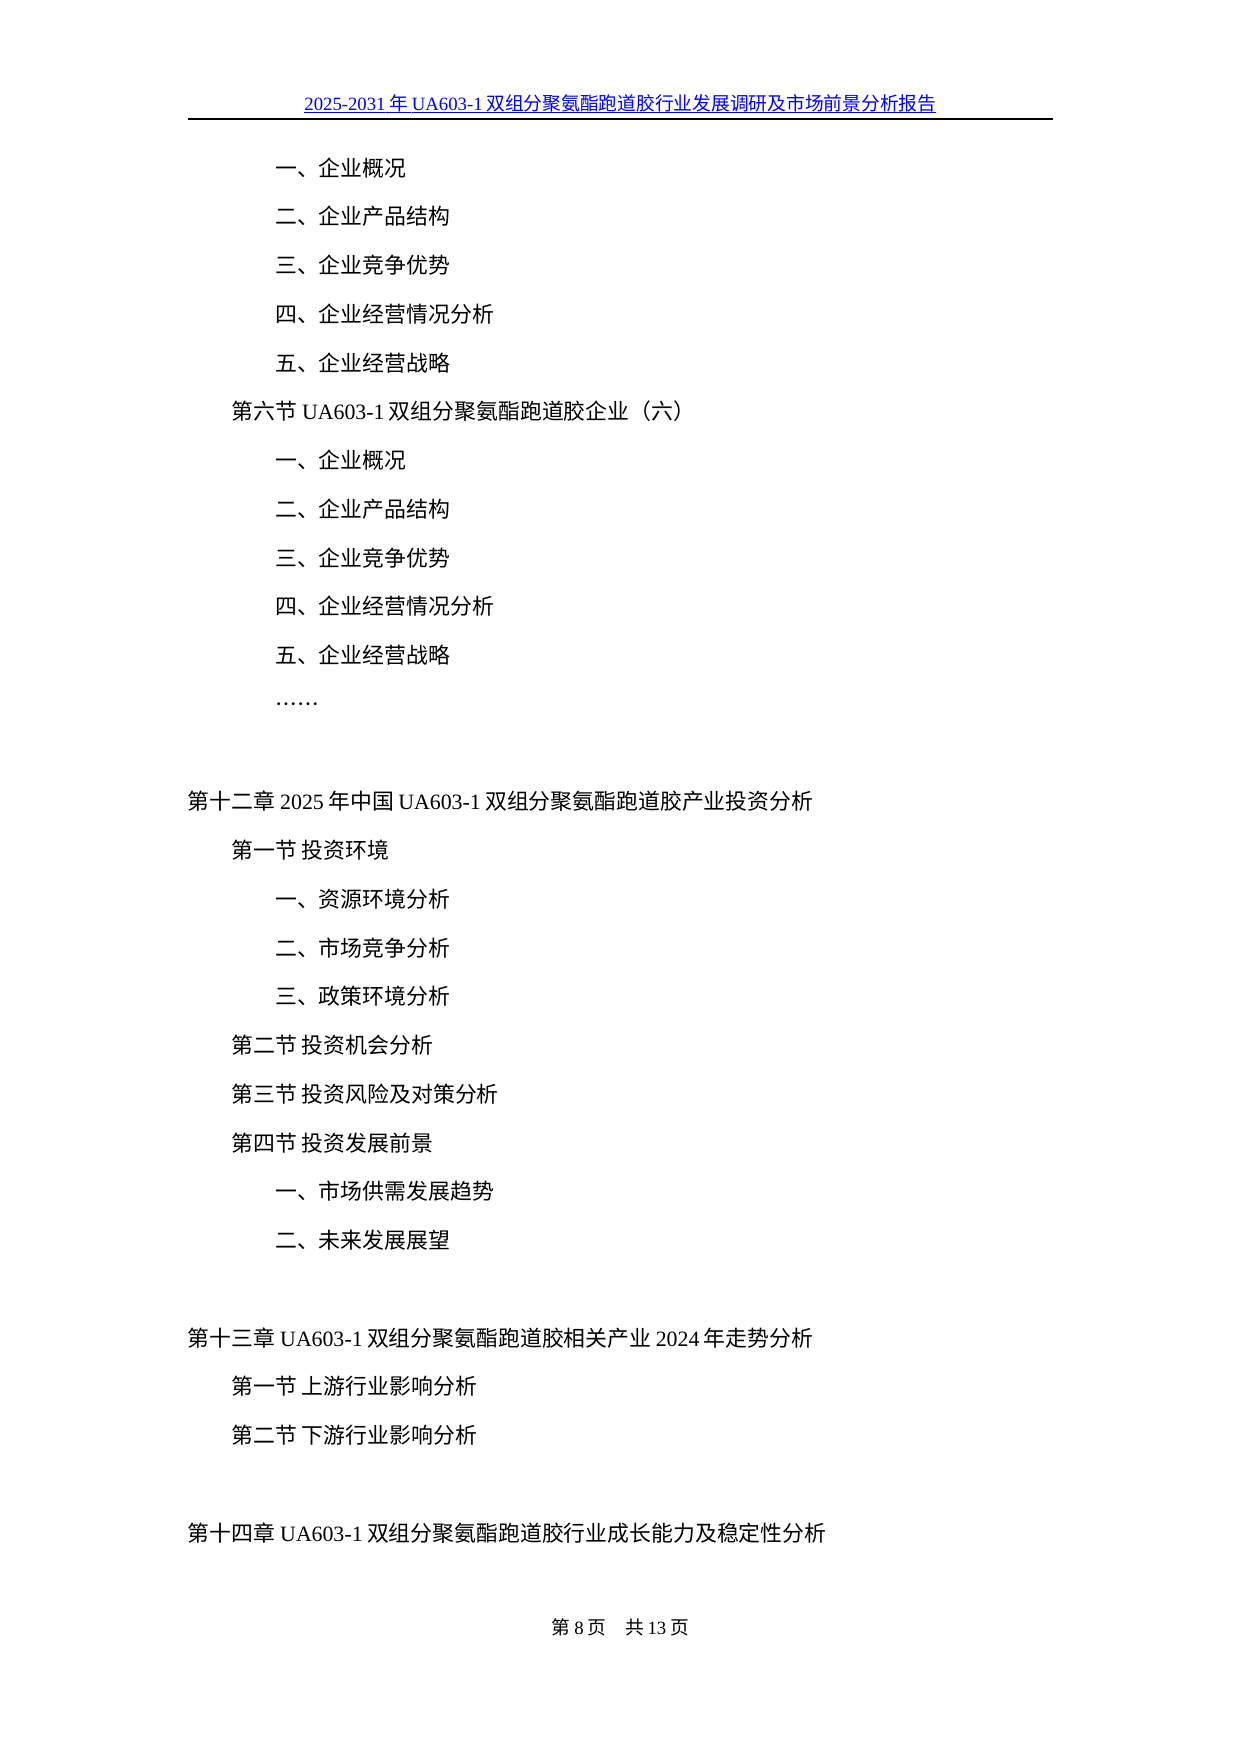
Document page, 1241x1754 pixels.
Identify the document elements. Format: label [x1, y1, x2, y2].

text [187, 150, 1053, 1548]
